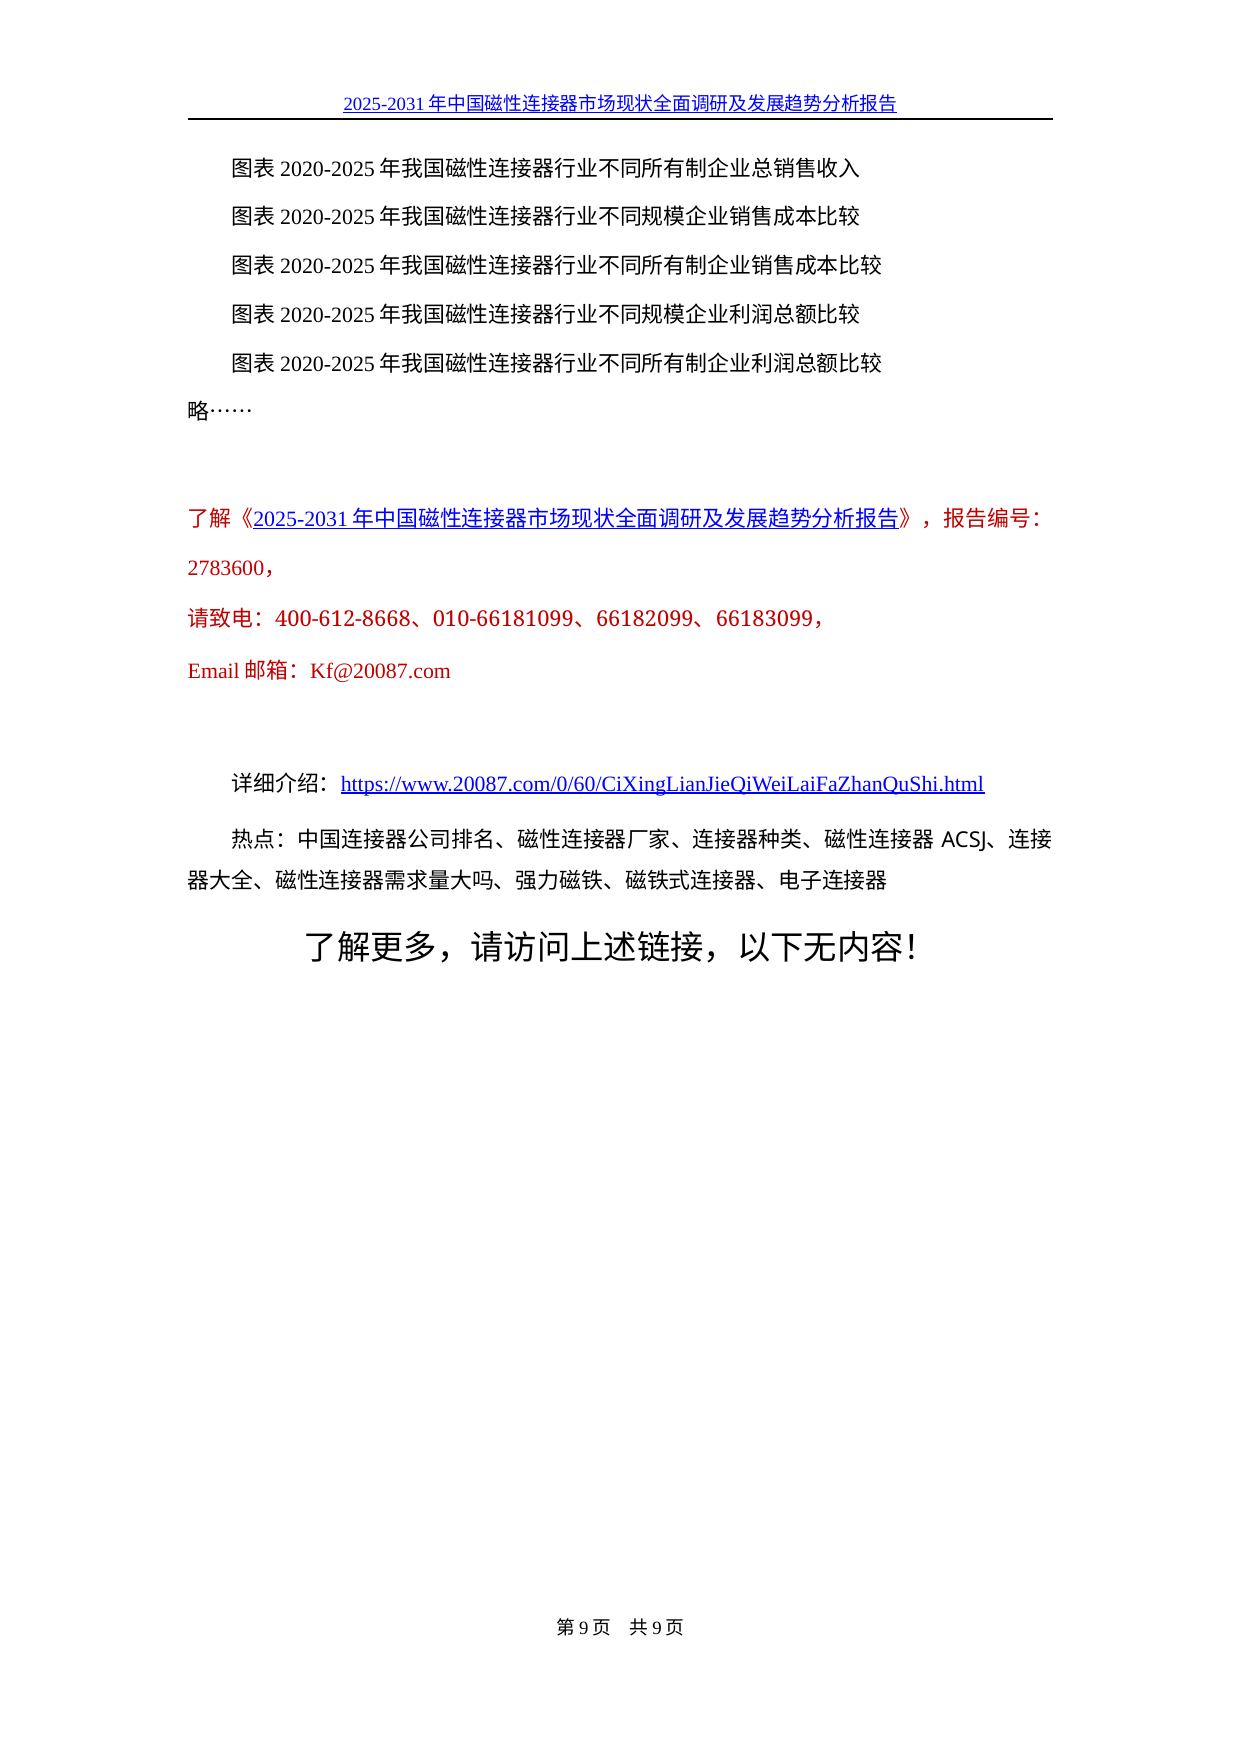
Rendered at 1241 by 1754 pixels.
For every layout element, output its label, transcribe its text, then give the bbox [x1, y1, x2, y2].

text 了解《2025-2031年中国磁性连接器市场现状全面调研及发展趋势分析报告》，报告编号：2783600， [187, 500, 1053, 582]
text 热点：中国连接器公司排名、磁性连接器厂家、连接器种类、磁性连接器ACSJ、连接器大全、磁性连接器需求量大吗、强力磁铁、磁铁式连接器、电子连接器 [187, 822, 1053, 895]
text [187, 150, 1053, 426]
title 了解更多，请访问上述链接，以下无内容！ [187, 912, 1053, 977]
text 请致电：400-612-8668、010-66181099、66182099、66183099， [187, 601, 1053, 633]
text 详细介绍：https://www.20087.com/0/60/CiXingLianJieQiWeiLaiFaZhanQuShi.html [187, 765, 1053, 798]
text Email邮箱：Kf@20087.com [187, 652, 1053, 685]
